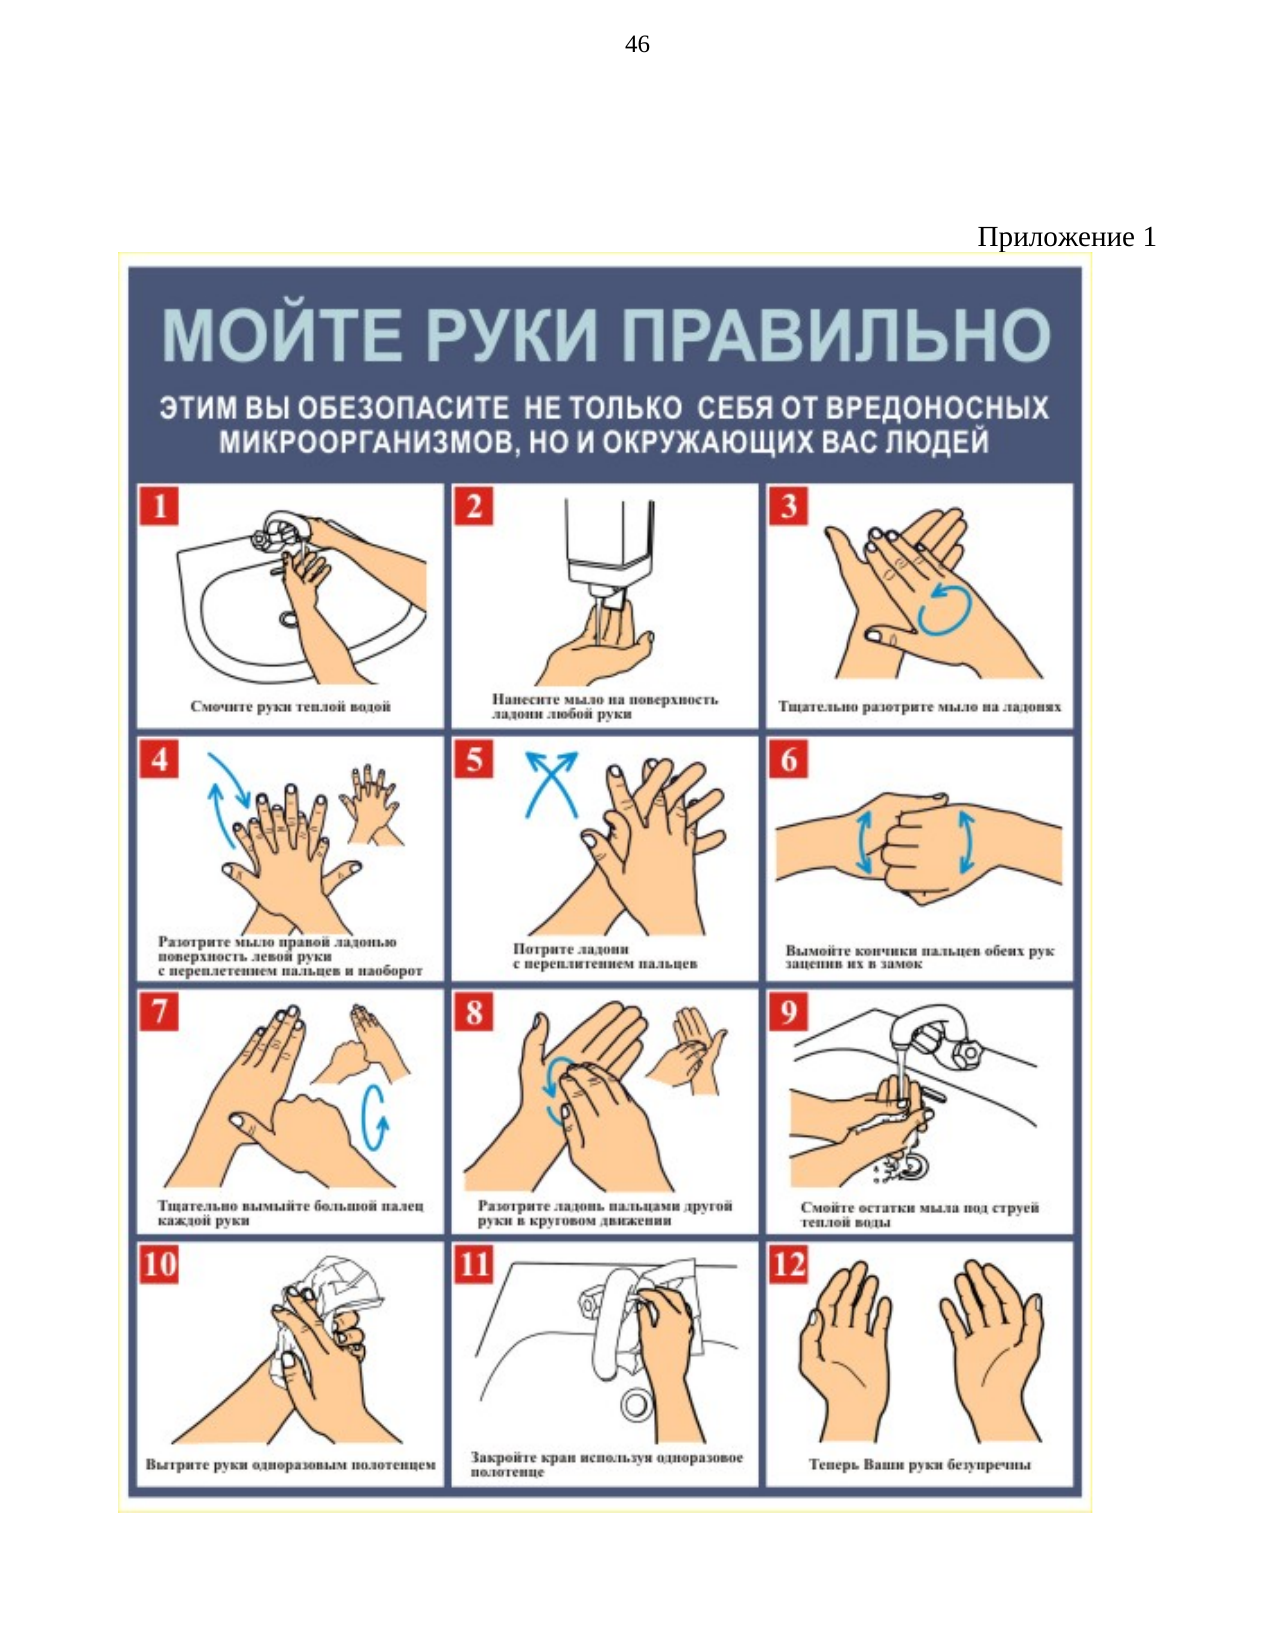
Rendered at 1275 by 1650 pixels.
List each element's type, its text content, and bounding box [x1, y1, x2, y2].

text Приложение 1 [156, 219, 1157, 252]
picture [118, 252, 1093, 1513]
